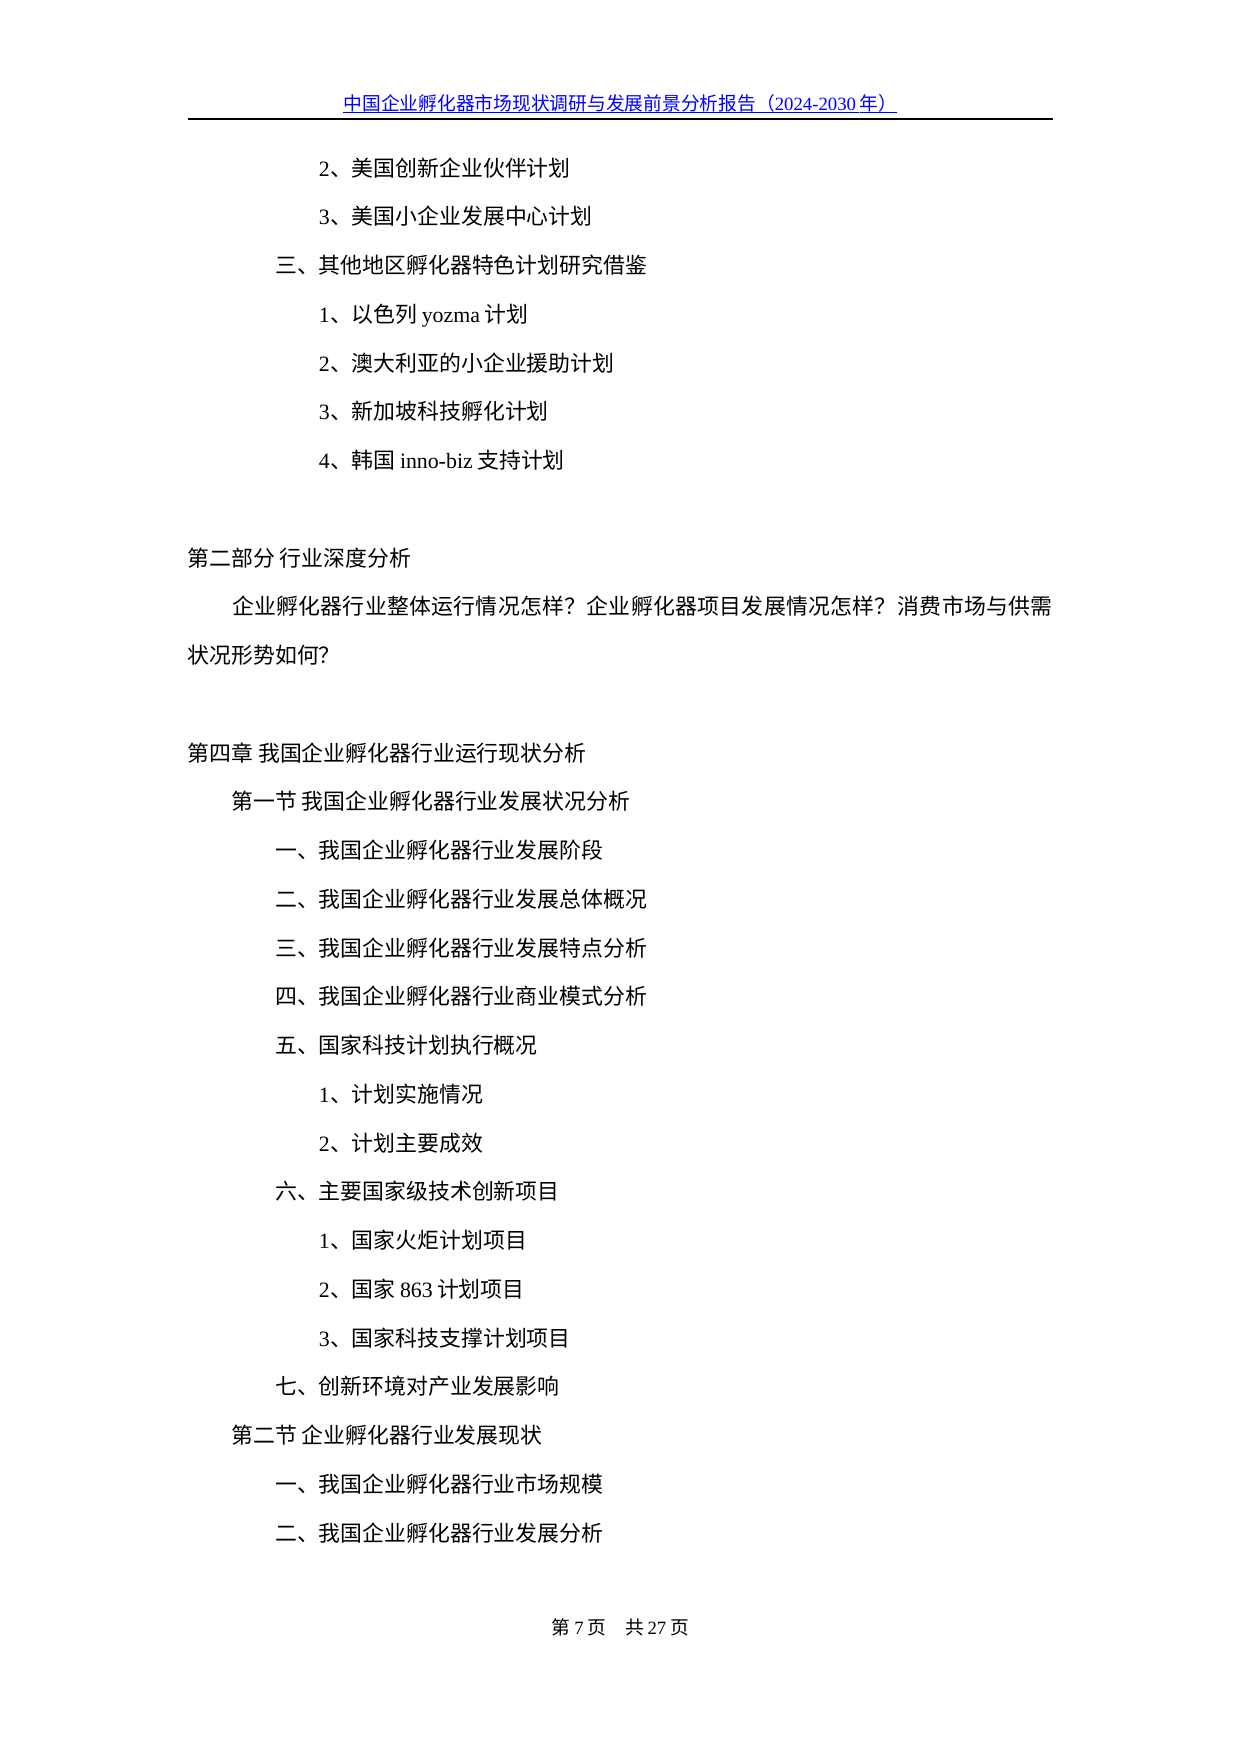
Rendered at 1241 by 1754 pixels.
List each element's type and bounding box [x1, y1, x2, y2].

text [187, 150, 1053, 1548]
